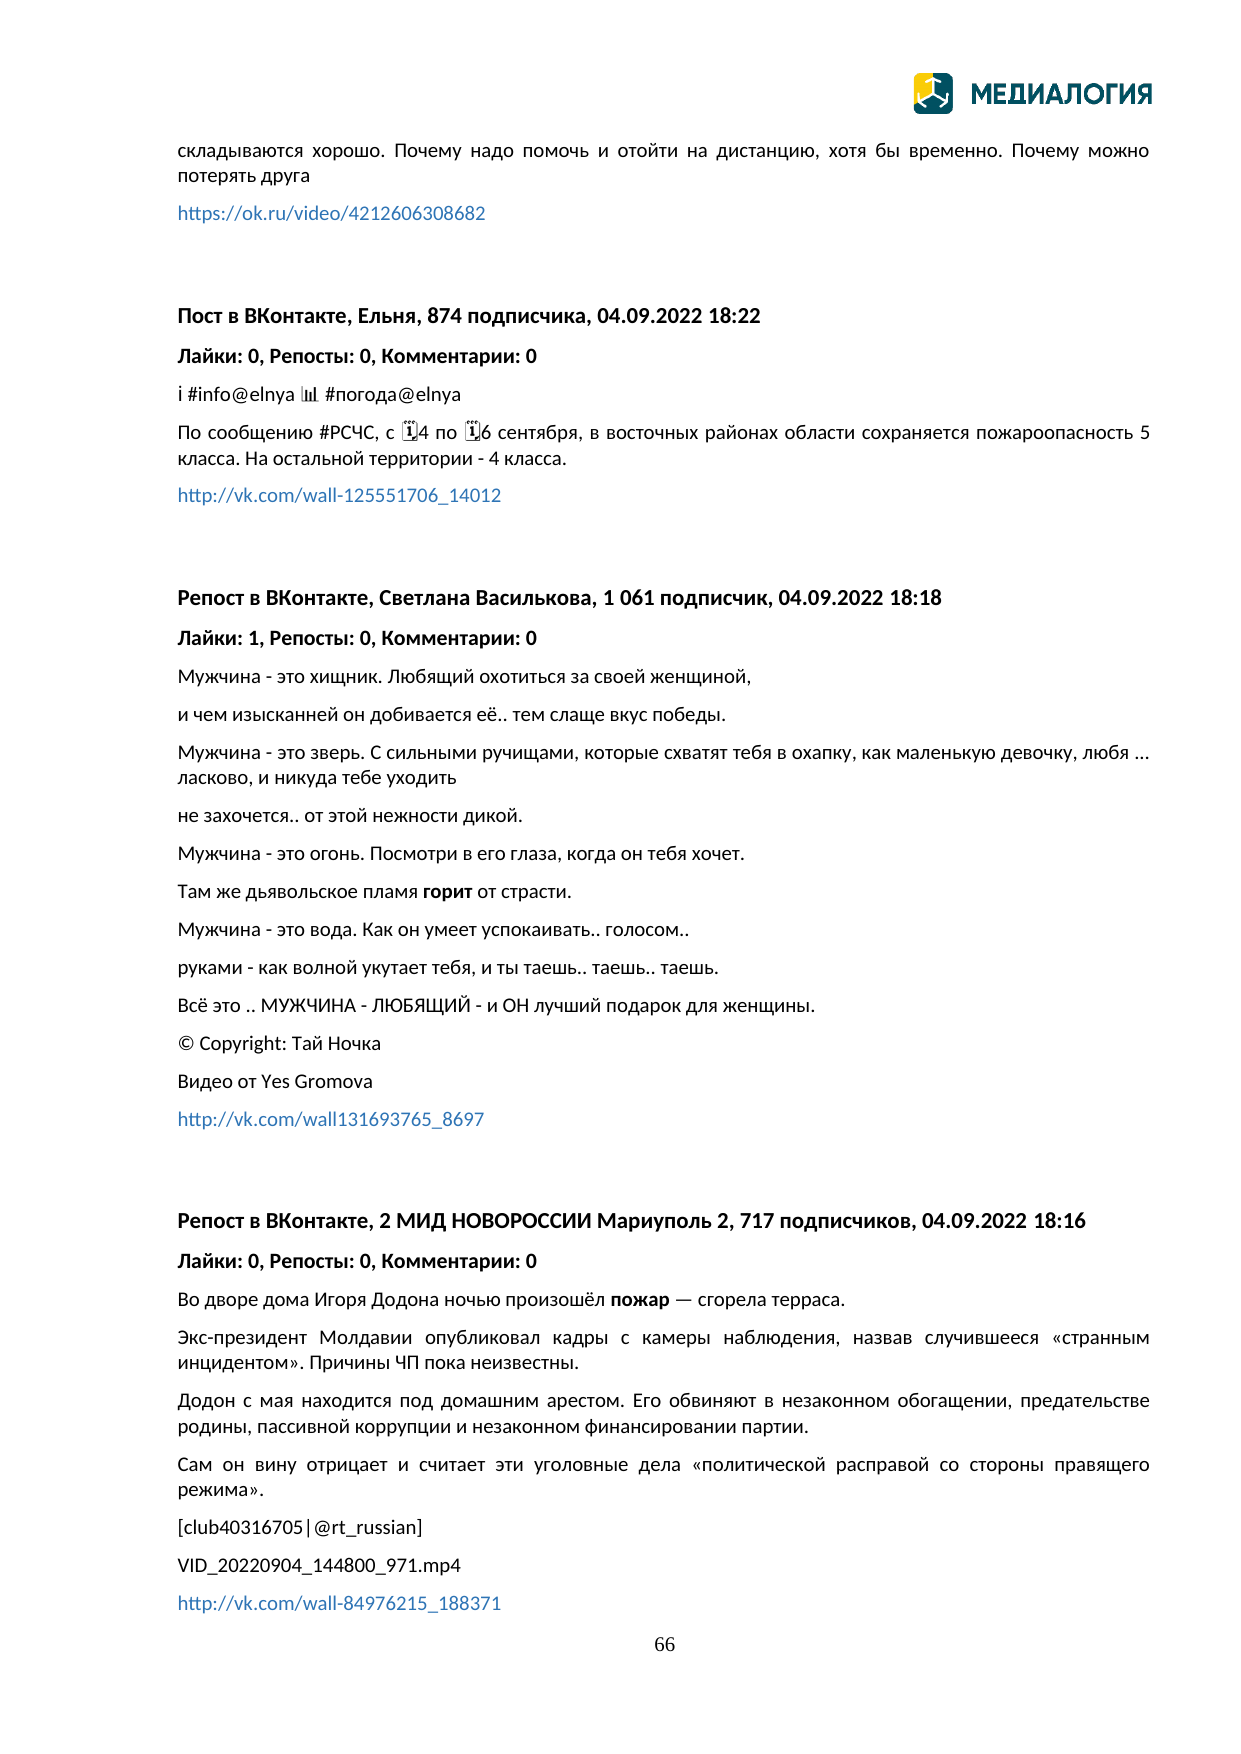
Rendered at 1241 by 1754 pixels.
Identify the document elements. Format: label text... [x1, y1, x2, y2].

text © Copyright: Тай Ночка [177, 1030, 1152, 1055]
text руками - как волной укутает тебя, и ты таешь.. таешь.. таешь. [177, 954, 1152, 979]
text Мужчина - это огонь. Посмотри в его глаза, когда он тебя хочет. [177, 840, 1152, 866]
text Пост в ВКонтакте, Ельня, 874 подписчика, 04.09.2022 18:22 [177, 301, 1152, 329]
text Сам он вину отрицает и считает эти уголовные дела «политической расправой со стороны правящего режима». [177, 1451, 1152, 1502]
text http://vk.com/wall-84976215_188371 [177, 1590, 1152, 1615]
text Во дворе дома Игоря Додона ночью произошёл пожар — сгорела терраса. [177, 1286, 1152, 1312]
text Репост в ВКонтакте, 2 МИД НОВОРОССИИ Мариуполь 2, 717 подписчиков, 04.09.2022 18:16 [177, 1207, 1152, 1234]
text Мужчина - это хищник. Любящий охотиться за своей женщиной, [177, 663, 1152, 689]
text Лайки: 0, Репосты: 0, Комментарии: 0 [177, 1247, 1152, 1274]
text [club40316705|@rt_russian] [177, 1514, 1152, 1539]
text По сообщению #РСЧС, с 🗓4 по 🗓6 сентября, в восточных районах области сохраняется пожароопасность 5 класса. На остальной территории - 4 класса. [177, 419, 1152, 470]
text Всё это .. МУЖЧИНА - ЛЮБЯЩИЙ - и ОН лучший подарок для женщины. [177, 992, 1152, 1017]
text Экс-президент Молдавии опубликовал кадры с камеры наблюдения, назвав случившееся «странным инцидентом». Причины ЧП пока неизвестны. [177, 1324, 1152, 1375]
text не захочется.. от этой нежности дикой. [177, 802, 1152, 828]
text VID_20220904_144800_971.mp4 [177, 1552, 1152, 1577]
text http://vk.com/wall-125551706_14012 [177, 483, 1152, 508]
text Там же дьявольское пламя горит от страсти. [177, 878, 1152, 904]
text Лайки: 0, Репосты: 0, Комментарии: 0 [177, 342, 1152, 368]
text Додон с мая находится под домашним арестом. Его обвиняют в незаконном обогащении, предательстве родины, пассивной коррупции и незаконном финансировании партии. [177, 1387, 1152, 1438]
text Видео от Yes Gromova [177, 1068, 1152, 1093]
text https://ok.ru/video/4212606308682 [177, 201, 1152, 226]
text Репост в ВКонтакте, Светлана Василькова, 1 061 подписчик, 04.09.2022 18:18 [177, 583, 1152, 612]
picture [913, 73, 1152, 114]
text ℹ #info@elnya 📊 #погода@elnya [177, 381, 1152, 407]
text Лайки: 1, Репосты: 0, Комментарии: 0 [177, 624, 1152, 651]
text Мужчина - это вода. Как он умеет успокаивать.. голосом.. [177, 916, 1152, 942]
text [177, 137, 1152, 188]
text http://vk.com/wall131693765_8697 [177, 1106, 1152, 1131]
text Мужчина - это зверь. С сильными ручищами, которые схватят тебя в охапку, как маленькую девочку, любя ... ласково, и никуда тебе уходить [177, 739, 1152, 790]
text и чем изысканней он добивается её.. тем слаще вкус победы. [177, 701, 1152, 727]
